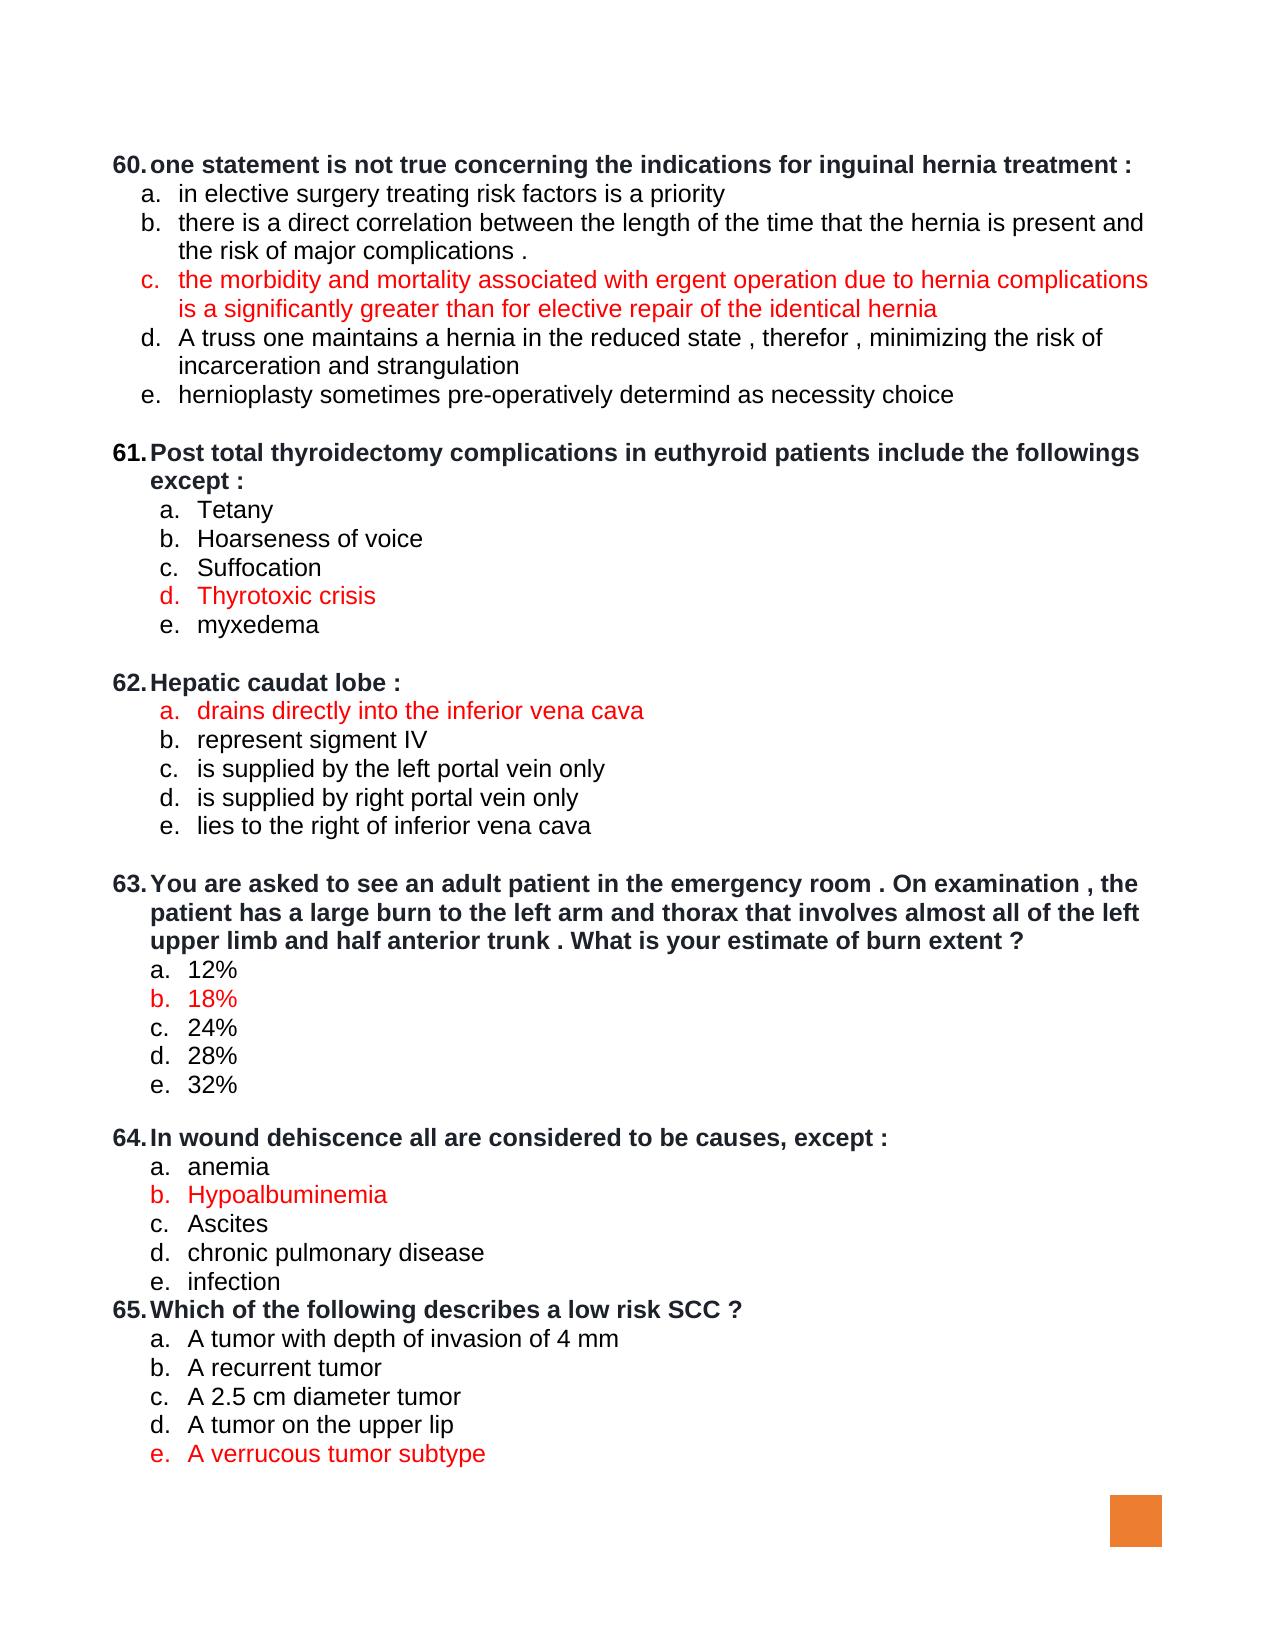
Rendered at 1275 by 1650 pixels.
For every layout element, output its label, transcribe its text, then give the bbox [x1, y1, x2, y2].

list Post total thyroidectomy complications in euthyroid patients include the followings except : [112, 437, 1162, 495]
list A recurrent tumor [150, 1353, 1162, 1381]
list one statement is not true concerning the indications for inguinal hernia treatment : [112, 150, 1162, 179]
list A 2.5 cm diameter tumor [150, 1381, 1162, 1410]
list Tetany [159, 495, 1162, 524]
list Suffocation [159, 552, 1162, 581]
list In wound dehiscence all are considered to be causes, except : [112, 1123, 1162, 1151]
list Hoarseness of voice [159, 524, 1162, 552]
list is supplied by right portal vein only [159, 782, 1162, 811]
list the morbidity and mortality associated with ergent operation due to hernia complications is a significantly greater than for elective repair of the identical hernia [141, 265, 1162, 322]
list hernioplasty sometimes pre-operatively determind as necessity choice [141, 380, 1162, 409]
list Thyrotoxic crisis [159, 581, 1162, 610]
list infection [150, 1266, 1162, 1295]
list anemia [150, 1151, 1162, 1180]
list chronic pulmonary disease [150, 1238, 1162, 1266]
list represent sigment IV [159, 725, 1162, 754]
list 18% [150, 984, 1162, 1012]
list Ascites [150, 1209, 1162, 1238]
list 24% [150, 1012, 1162, 1041]
list 32% [150, 1070, 1162, 1123]
list Hepatic caudat lobe : [112, 667, 1162, 696]
list 28% [150, 1041, 1162, 1070]
list is supplied by the left portal vein only [159, 754, 1162, 782]
list A tumor on the upper lip [150, 1410, 1162, 1439]
list lies to the right of inferior vena cava [159, 811, 1162, 840]
list You are asked to see an adult patient in the emergency room . On examination , the patient has a large burn to the left arm and thorax that involves almost all of the left upper limb and half anterior trunk . What is your estimate of burn extent ? [112, 869, 1162, 955]
list there is a direct correlation between the length of the time that the hernia is present and the risk of major complications . [141, 207, 1162, 265]
list 12% [150, 955, 1162, 984]
list Which of the following describes a low risk SCC ? [112, 1295, 1162, 1324]
list drains directly into the inferior vena cava [159, 696, 1162, 725]
list in elective surgery treating risk factors is a priority [141, 179, 1162, 207]
list A truss one maintains a hernia in the reduced state , therefor , minimizing the risk of incarceration and strangulation [141, 322, 1162, 380]
list A verrucous tumor subtype [150, 1439, 1162, 1468]
list Hypoalbuminemia [150, 1180, 1162, 1209]
list myxedema [159, 610, 1162, 639]
list A tumor with depth of invasion of 4 mm [150, 1324, 1162, 1353]
